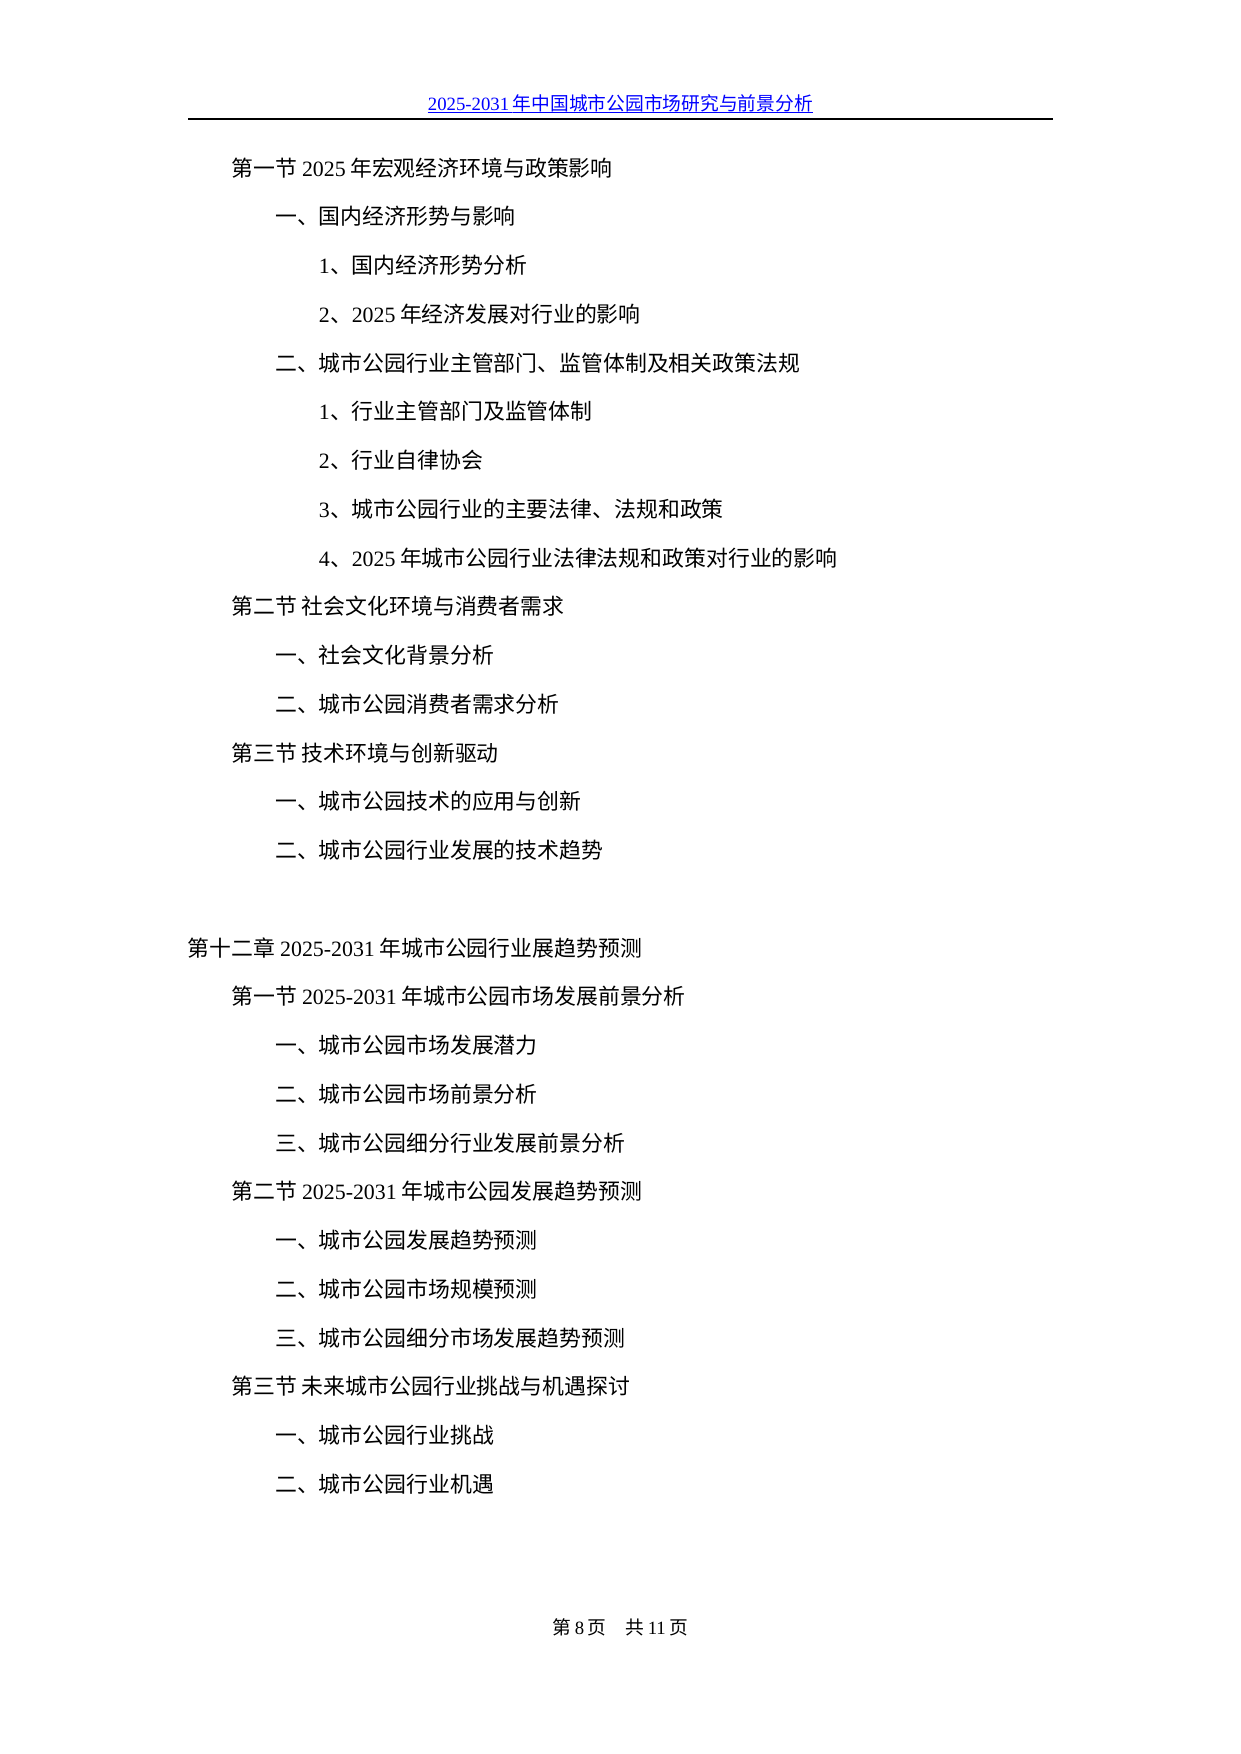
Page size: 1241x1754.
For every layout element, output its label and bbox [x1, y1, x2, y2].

text [187, 150, 1053, 1499]
